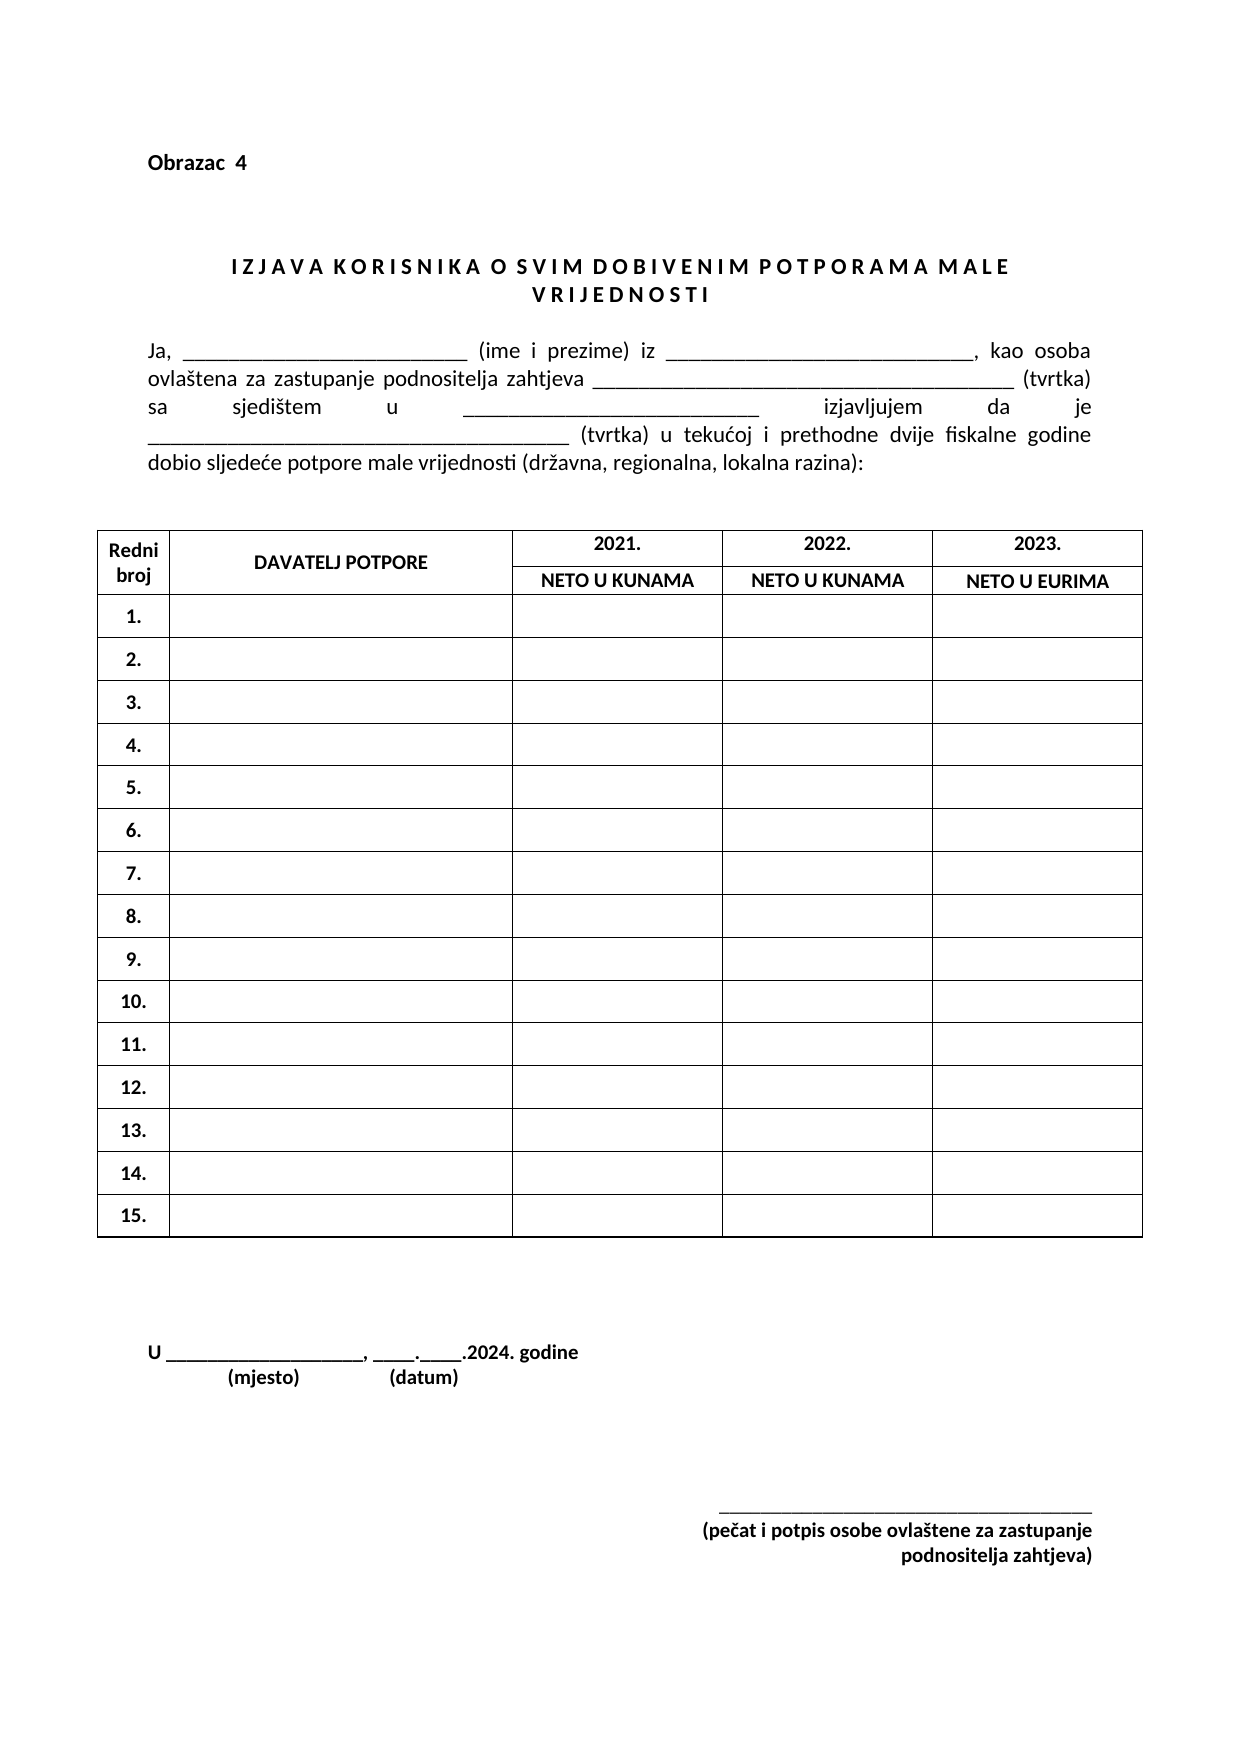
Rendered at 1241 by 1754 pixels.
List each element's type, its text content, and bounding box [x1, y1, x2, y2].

table_cell [170, 852, 512, 894]
text (mjesto) (datum) [148, 1364, 1093, 1390]
table_cell 12. [98, 1066, 169, 1108]
table_cell NETO U EURIMA [933, 567, 1142, 594]
table_cell [513, 1109, 722, 1151]
text podnositelja zahtjeva) [148, 1542, 1093, 1568]
table_cell [513, 809, 722, 851]
table_cell [933, 1195, 1142, 1236]
table_cell [933, 681, 1142, 723]
table_cell [170, 981, 512, 1022]
table_cell [723, 1023, 932, 1065]
table_cell [933, 852, 1142, 894]
table_cell 7. [98, 852, 169, 894]
table_cell [723, 852, 932, 894]
table_cell 2. [98, 638, 169, 680]
table_cell NETO U KUNAMA [723, 567, 932, 594]
table_header Redni broj [98, 531, 169, 594]
table_cell [723, 938, 932, 979]
table_cell [513, 895, 722, 937]
table_cell 13. [98, 1109, 169, 1151]
table_cell [170, 809, 512, 851]
table_cell [723, 595, 932, 637]
table_cell [933, 1066, 1142, 1108]
table_cell [933, 595, 1142, 637]
table_cell [170, 895, 512, 937]
table_cell [170, 1023, 512, 1065]
table_header 2023. [933, 531, 1142, 566]
table_cell [933, 1023, 1142, 1065]
table_cell [723, 638, 932, 680]
table_cell 15. [98, 1195, 169, 1236]
text U ___________________, ____.____.2024. godine [148, 1339, 1093, 1364]
table_cell [513, 1066, 722, 1108]
table_cell [723, 1152, 932, 1193]
table_header 2021. [513, 531, 722, 566]
table_cell [933, 981, 1142, 1022]
table_cell [933, 1152, 1142, 1193]
table_cell [170, 1066, 512, 1108]
table_cell [170, 638, 512, 680]
table_cell [723, 1109, 932, 1151]
table_cell [513, 724, 722, 765]
table_cell 4. [98, 724, 169, 765]
table_cell [513, 638, 722, 680]
table_cell 5. [98, 766, 169, 808]
text ____________________________________ [148, 1492, 1093, 1517]
table_cell [170, 1109, 512, 1151]
table_cell [933, 724, 1142, 765]
table_cell [170, 681, 512, 723]
text Ja, _________________________ (ime i prezime) iz ___________________________, kao osoba ovlaštena za zastupanje podnositelja zahtjeva _____________________________________ (tvrtka) sa sjedištem u __________________________ izjavljujem da je _____________________________________ (tvrtka) u tekućoj i prethodne dvije fiskalne godine dobio sljedeće potpore male vrijednosti (državna, regionalna, lokalna razina): [148, 336, 1093, 476]
text V R I J E D N O S T I [148, 280, 1093, 308]
table_cell [170, 938, 512, 979]
table_cell [933, 766, 1142, 808]
table_cell [170, 1195, 512, 1236]
table_cell [933, 938, 1142, 979]
table_cell [513, 1023, 722, 1065]
table_cell [170, 1152, 512, 1193]
table_cell [513, 852, 722, 894]
table_cell [513, 595, 722, 637]
table_cell [723, 724, 932, 765]
table_cell [513, 938, 722, 979]
table_cell [513, 766, 722, 808]
table_header DAVATELJ POTPORE [170, 531, 512, 594]
table_cell NETO U KUNAMA [513, 567, 722, 594]
text Obrazac 4 [148, 148, 1152, 176]
table_cell [933, 1109, 1142, 1151]
text (pečat i potpis osobe ovlaštene za zastupanje [148, 1517, 1093, 1542]
table_cell [170, 595, 512, 637]
table_cell [723, 681, 932, 723]
table_cell 6. [98, 809, 169, 851]
table_cell [723, 1195, 932, 1236]
table_cell [513, 1152, 722, 1193]
table_cell 11. [98, 1023, 169, 1065]
table_header 2022. [723, 531, 932, 566]
table_cell [723, 1066, 932, 1108]
table_cell [933, 638, 1142, 680]
table_cell [170, 724, 512, 765]
table_cell [513, 981, 722, 1022]
table_cell [723, 766, 932, 808]
table_cell [170, 766, 512, 808]
table_cell 10. [98, 981, 169, 1022]
table_cell [723, 981, 932, 1022]
table_cell [723, 895, 932, 937]
table_cell [723, 809, 932, 851]
text I Z J A V A K O R I S N I K A O S V I M D O B I V E N I M P O T P O R A M A M A L E [148, 252, 1093, 280]
table_cell 14. [98, 1152, 169, 1193]
table_cell 9. [98, 938, 169, 979]
table_cell [933, 809, 1142, 851]
table_cell 3. [98, 681, 169, 723]
table_cell 1. [98, 595, 169, 637]
table_cell [513, 1195, 722, 1236]
table_cell 8. [98, 895, 169, 937]
table_cell [933, 895, 1142, 937]
table_cell [513, 681, 722, 723]
